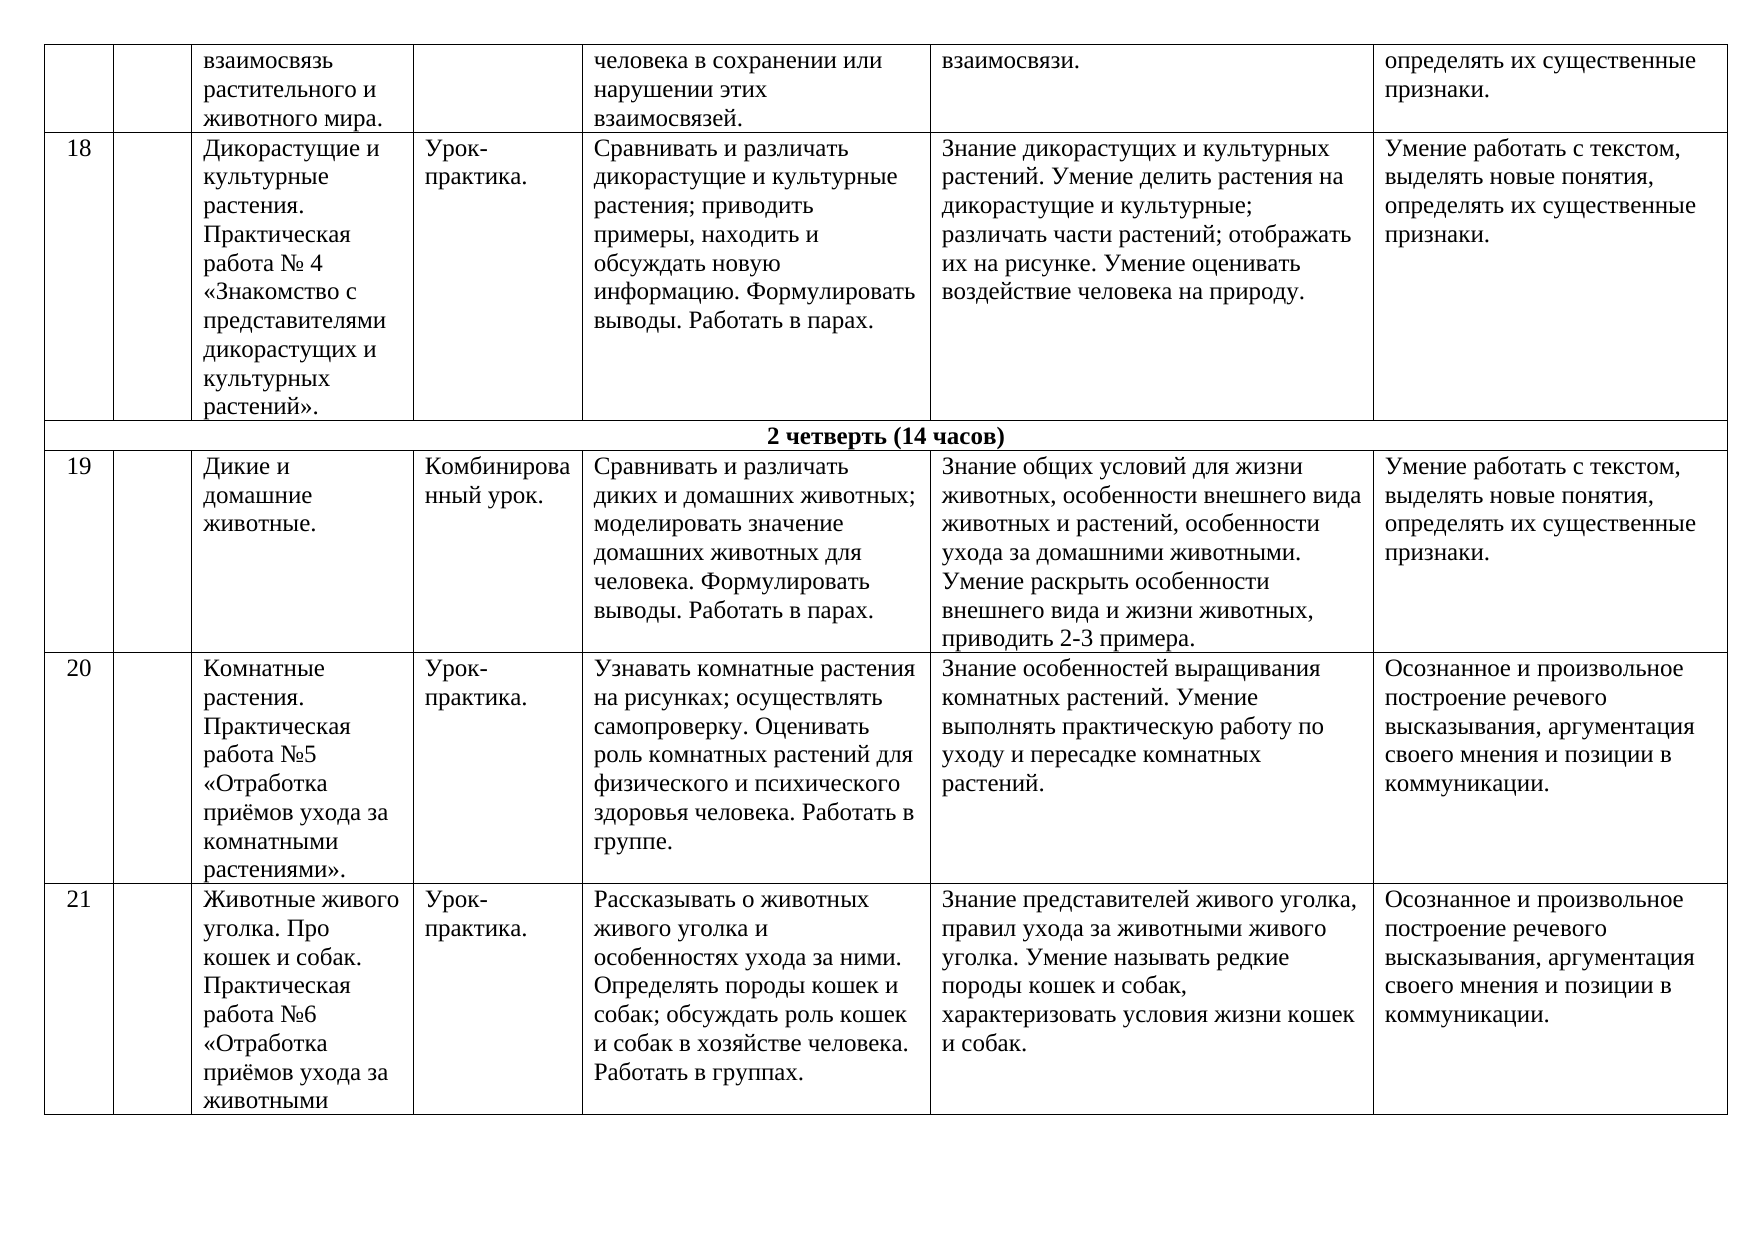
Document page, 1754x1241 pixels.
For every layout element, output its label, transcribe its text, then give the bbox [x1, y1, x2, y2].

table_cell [1374, 45, 1727, 132]
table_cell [583, 884, 930, 1114]
table_cell Урок-практика. [414, 133, 582, 420]
table_cell Осознанное и произвольное построение речевого высказывания, аргументация своего мнения и позиции в коммуникации. [1374, 653, 1727, 883]
table_cell 21 [45, 884, 113, 1114]
table_cell Комбинированный урок. [414, 451, 582, 652]
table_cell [414, 45, 582, 132]
table_cell [114, 653, 191, 883]
table_cell Урок-практика. [414, 884, 582, 1114]
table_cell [931, 45, 1373, 132]
table_cell Дикие и домашние животные. [192, 451, 413, 652]
table_cell Дикорастущие и культурные растения. Практическая работа № 4 «Знакомство с представителями дикорастущих и культурных растений». [192, 133, 413, 420]
table_cell Знание дикорастущих и культурных растений. Умение делить растения на дикорастущие и культурные; различать части растений; отображать их на рисунке. Умение оценивать воздействие человека на природу. [931, 133, 1373, 420]
table_cell [114, 451, 191, 652]
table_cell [192, 884, 413, 1114]
table_cell Знание общих условий для жизни животных, особенности внешнего вида животных и растений, особенности ухода за домашними животными. Умение раскрыть особенности внешнего вида и жизни животных, приводить 2-3 примера. [931, 451, 1373, 652]
table_cell [114, 884, 191, 1114]
table_cell Умение работать с текстом, выделять новые понятия, определять их существенные признаки. [1374, 451, 1727, 652]
table_cell 18 [45, 133, 113, 420]
table_cell 19 [45, 451, 113, 652]
table_cell 20 [45, 653, 113, 883]
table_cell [931, 884, 1373, 1114]
table_cell Умение работать с текстом, выделять новые понятия, определять их существенные признаки. [1374, 133, 1727, 420]
table_cell Сравнивать и различать диких и домашних животных; моделировать значение домашних животных для человека. Формулировать выводы. Работать в парах. [583, 451, 930, 652]
table_cell Узнавать комнатные растения на рисунках; осуществлять самопроверку. Оценивать роль комнатных растений для физического и психического здоровья человека. Работать в группе. [583, 653, 930, 883]
table_cell 2 четверть (14 часов) [45, 421, 1727, 450]
table_cell Комнатные растения. Практическая работа №5 «Отработка приёмов ухода за комнатными растениями». [192, 653, 413, 883]
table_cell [583, 45, 930, 132]
table_cell Урок-практика. [414, 653, 582, 883]
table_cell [1374, 884, 1727, 1114]
table_cell Сравнивать и различать дикорастущие и культурные растения; приводить примеры, находить и обсуждать новую информацию. Формулировать выводы. Работать в парах. [583, 133, 930, 420]
table_cell 17 [45, 45, 113, 132]
table_cell [114, 45, 191, 132]
table_cell [114, 133, 191, 420]
table_cell Знание особенностей выращивания комнатных растений. Умение выполнять практическую работу по уходу и пересадке комнатных растений. [931, 653, 1373, 883]
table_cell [192, 45, 413, 132]
